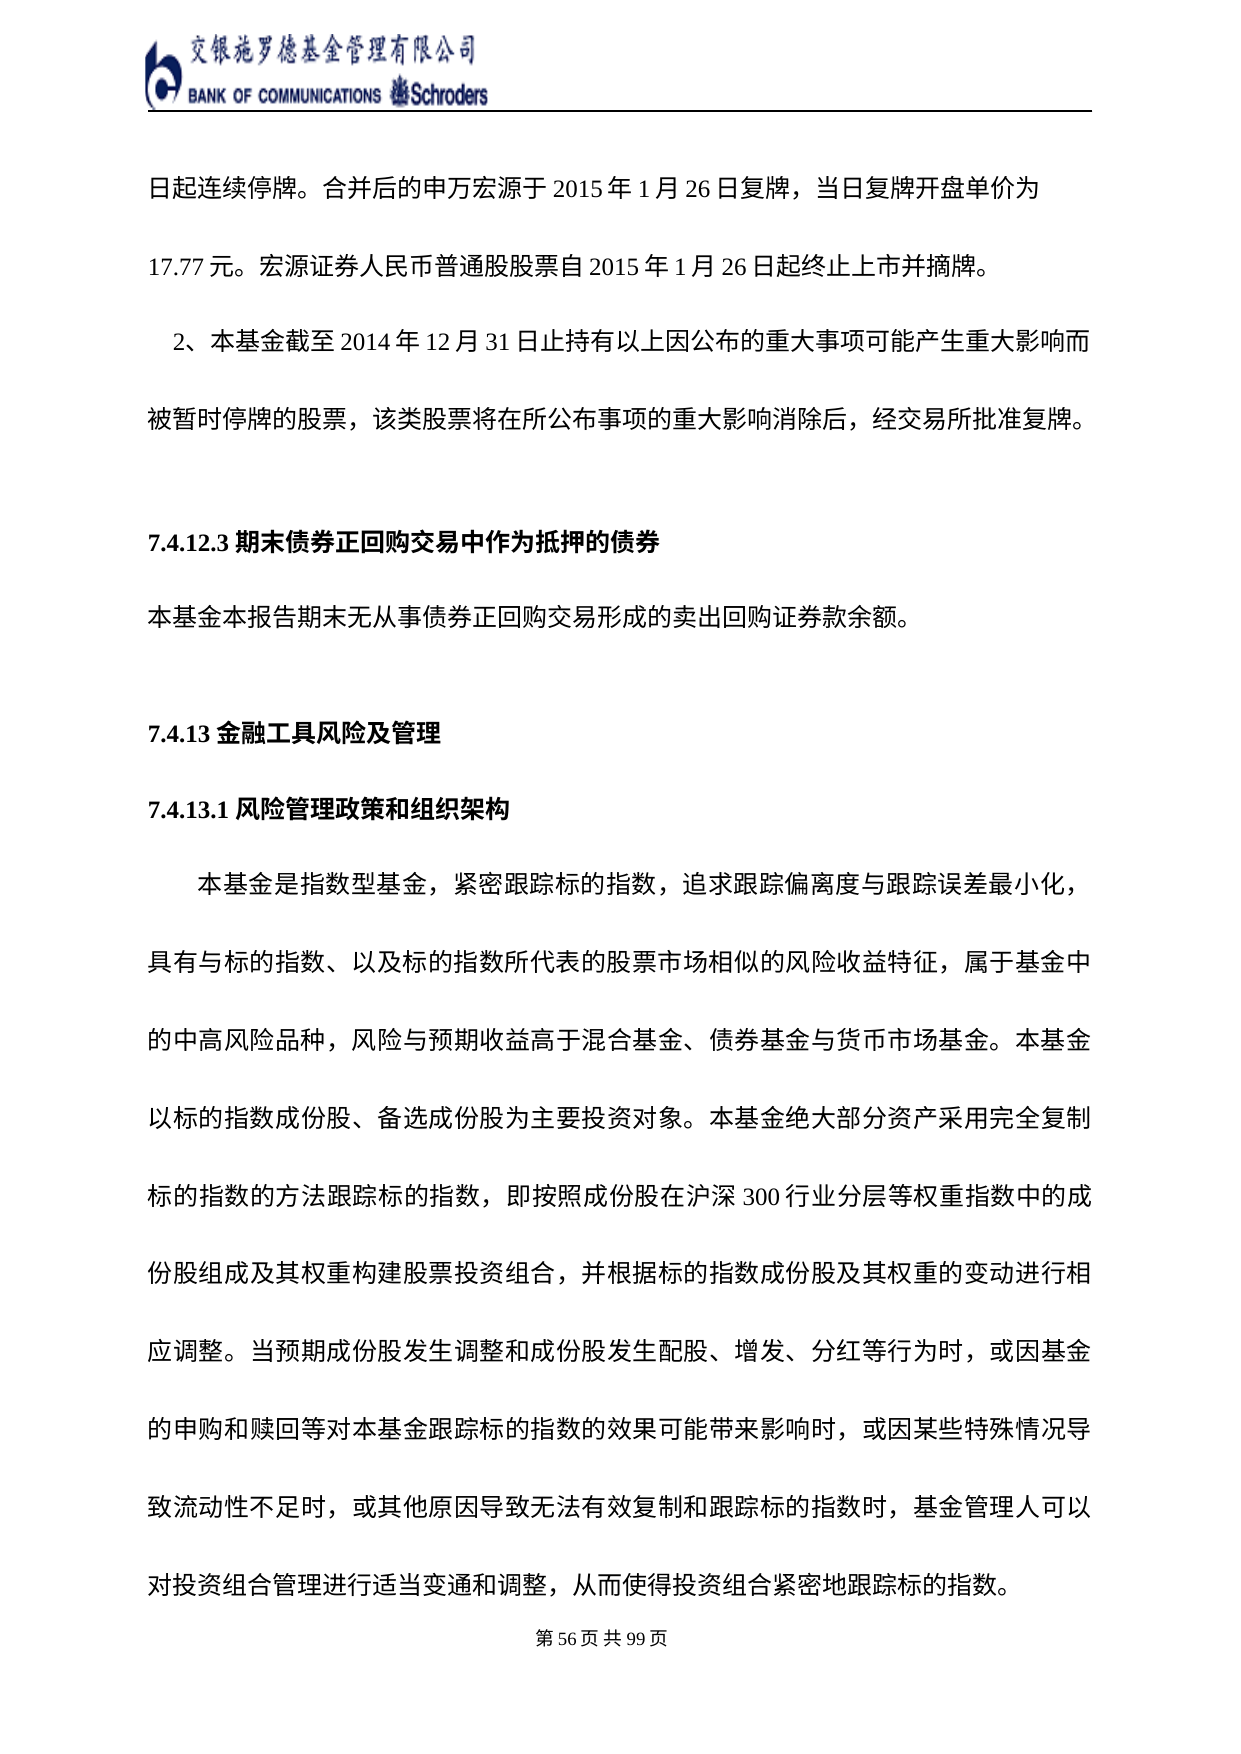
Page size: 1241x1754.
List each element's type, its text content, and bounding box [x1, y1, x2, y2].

picture [145, 34, 488, 110]
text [148, 154, 1092, 297]
subtitle 7.4.13.1 风险管理政策和组织架构 [148, 775, 1092, 840]
text 本基金本报告期末无从事债券正回购交易形成的卖出回购证券款余额。 [148, 583, 1092, 648]
subtitle 7.4.12.3 期末债券正回购交易中作为抵押的债券 [148, 508, 1092, 573]
subtitle 7.4.13 金融工具风险及管理 [148, 699, 1092, 764]
text 本基金是指数型基金，紧密跟踪标的指数，追求跟踪偏离度与跟踪误差最小化，具有与标的指数、以及标的指数所代表的股票市场相似的风险收益特征，属于基金中的中高风险品种，风险与预期收益高于混合基金、债券基金与货币市场基金。本基金以标的指数成份股、备选成份股为主要投资对象。本基金绝大部分资产采用完全复制标的指数的方法跟踪标的指数，即按照成份股在沪深300行业分层等权重指数中的成份股组成及其权重构建股票投资组合，并根据标的指数成份股及其权重的变动进行相应调整。当预期成份股发生调整和成份股发生配股、增发、分红等行为时，或因基金的申购和赎回等对本基金跟踪标的指数的效果可能带来影响时，或因某些特殊情况导致流动性不足时，或其他原因导致无法有效复制和跟踪标的指数时，基金管理人可以对投资组合管理进行适当变通和调整，从而使得投资组合紧密地跟踪标的指数。 [148, 850, 1092, 1616]
text 2、本基金截至2014年12月31日止持有以上因公布的重大事项可能产生重大影响而被暂时停牌的股票，该类股票将在所公布事项的重大影响消除后，经交易所批准复牌。 [148, 307, 1092, 450]
